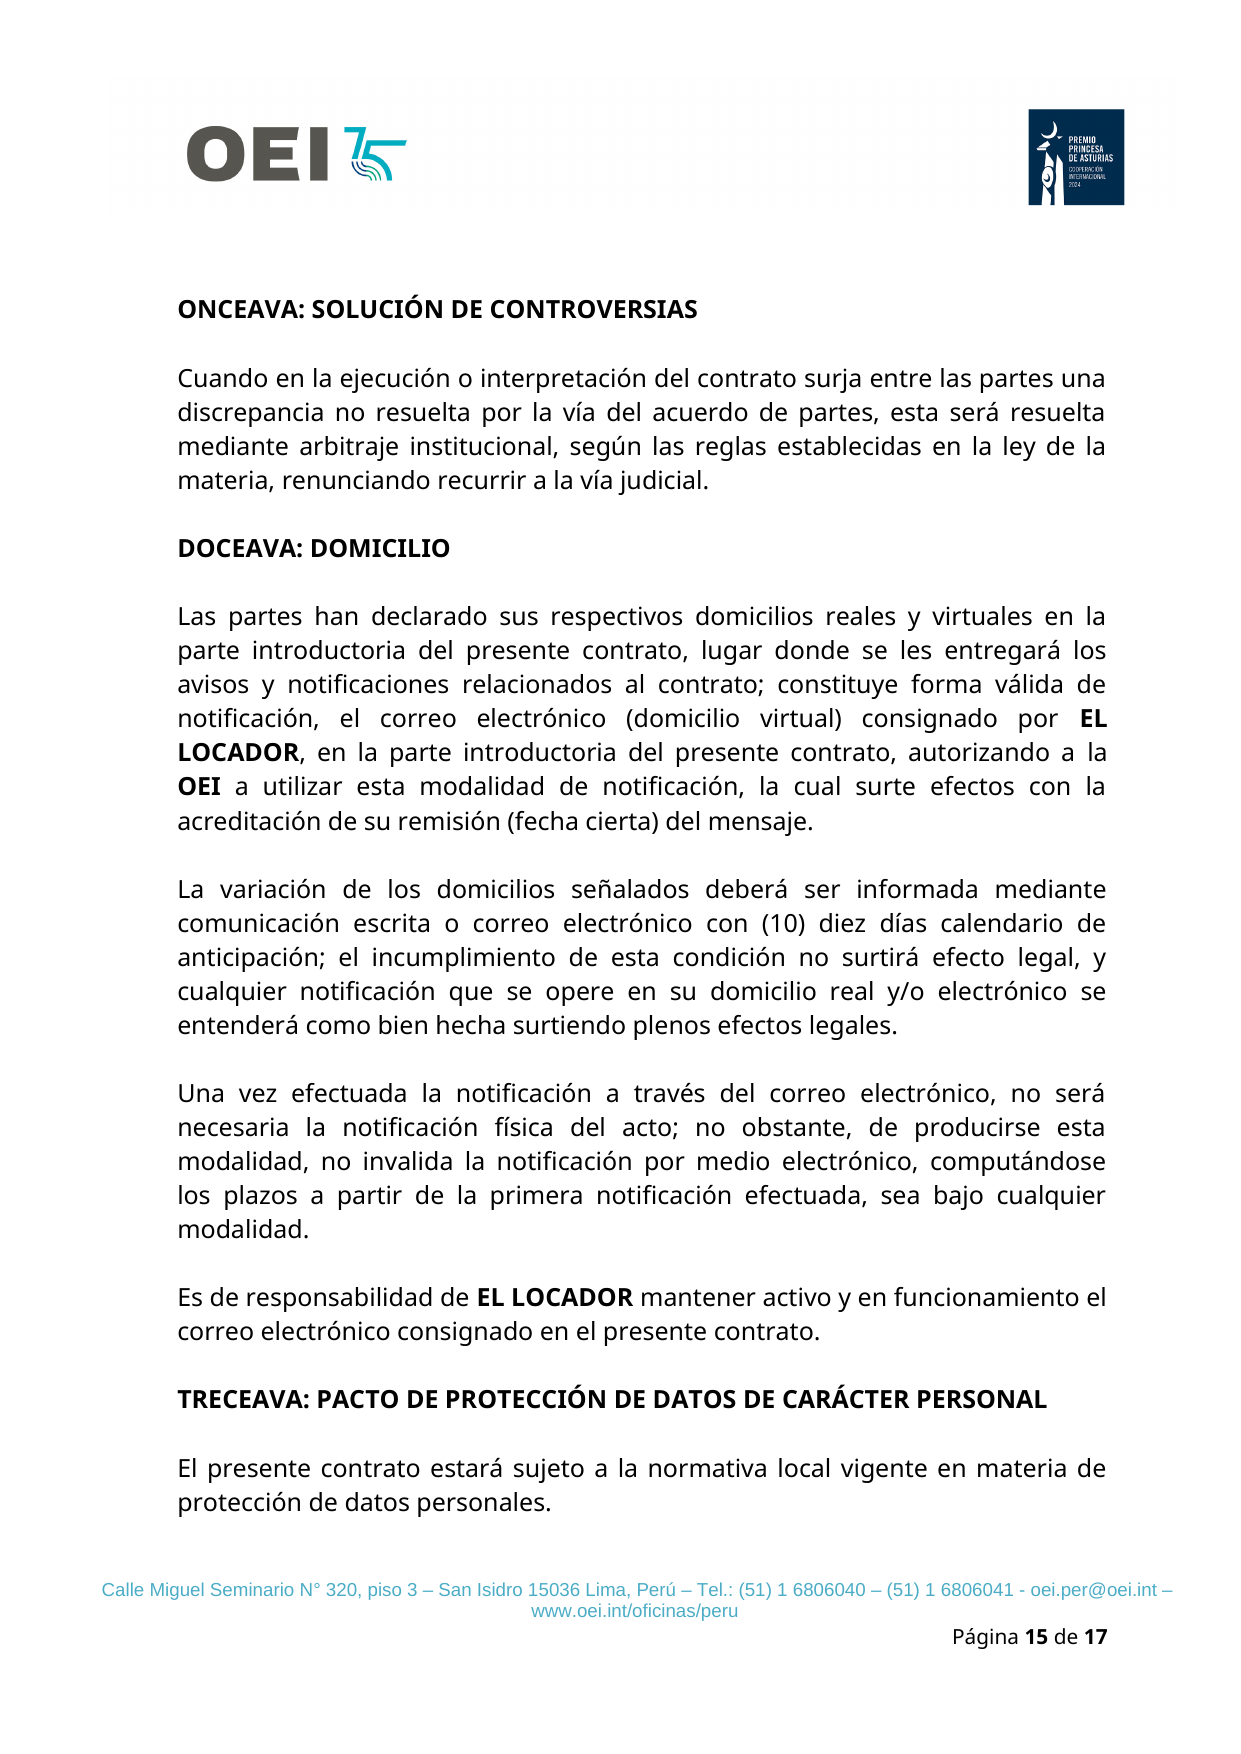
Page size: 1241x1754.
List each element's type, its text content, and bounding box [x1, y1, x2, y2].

text TRECEAVA: PACTO DE PROTECCIÓN DE DATOS DE CARÁCTER PERSONAL [177, 1382, 1107, 1416]
text La variación de los domicilios señalados deberá ser informada mediante comunicación escrita o correo electrónico con (10) diez días calendario de anticipación; el incumplimiento de esta condición no surtirá efecto legal, y cualquier notificación que se opere en su domicilio real y/o electrónico se entenderá como bien hecha surtiendo plenos efectos legales. [177, 871, 1107, 1042]
picture [107, 75, 1178, 215]
text Las partes han declarado sus respectivos domicilios reales y virtuales en la parte introductoria del presente contrato, lugar donde se les entregará los avisos y notificaciones relacionados al contrato; constituye forma válida de notificación, el correo electrónico (domicilio virtual) consignado por EL LOCADOR, en la parte introductoria del presente contrato, autorizando a la OEI a utilizar esta modalidad de notificación, la cual surte efectos con la acreditación de su remisión (fecha cierta) del mensaje. [177, 599, 1107, 837]
text El presente contrato estará sujeto a la normativa local vigente en materia de protección de datos personales. [177, 1450, 1107, 1518]
text ONCEAVA: SOLUCIÓN DE CONTROVERSIAS [177, 292, 1107, 326]
text Cuando en la ejecución o interpretación del contrato surja entre las partes una discrepancia no resuelta por la vía del acuerdo de partes, esta será resuelta mediante arbitraje institucional, según las reglas establecidas en la ley de la materia, renunciando recurrir a la vía judicial. [177, 360, 1107, 497]
text DOCEAVA: DOMICILIO [177, 531, 1107, 565]
text Es de responsabilidad de EL LOCADOR mantener activo y en funcionamiento el correo electrónico consignado en el presente contrato. [177, 1280, 1107, 1348]
text Una vez efectuada la notificación a través del correo electrónico, no será necesaria la notificación física del acto; no obstante, de producirse esta modalidad, no invalida la notificación por medio electrónico, computándose los plazos a partir de la primera notificación efectuada, sea bajo cualquier modalidad. [177, 1076, 1107, 1246]
